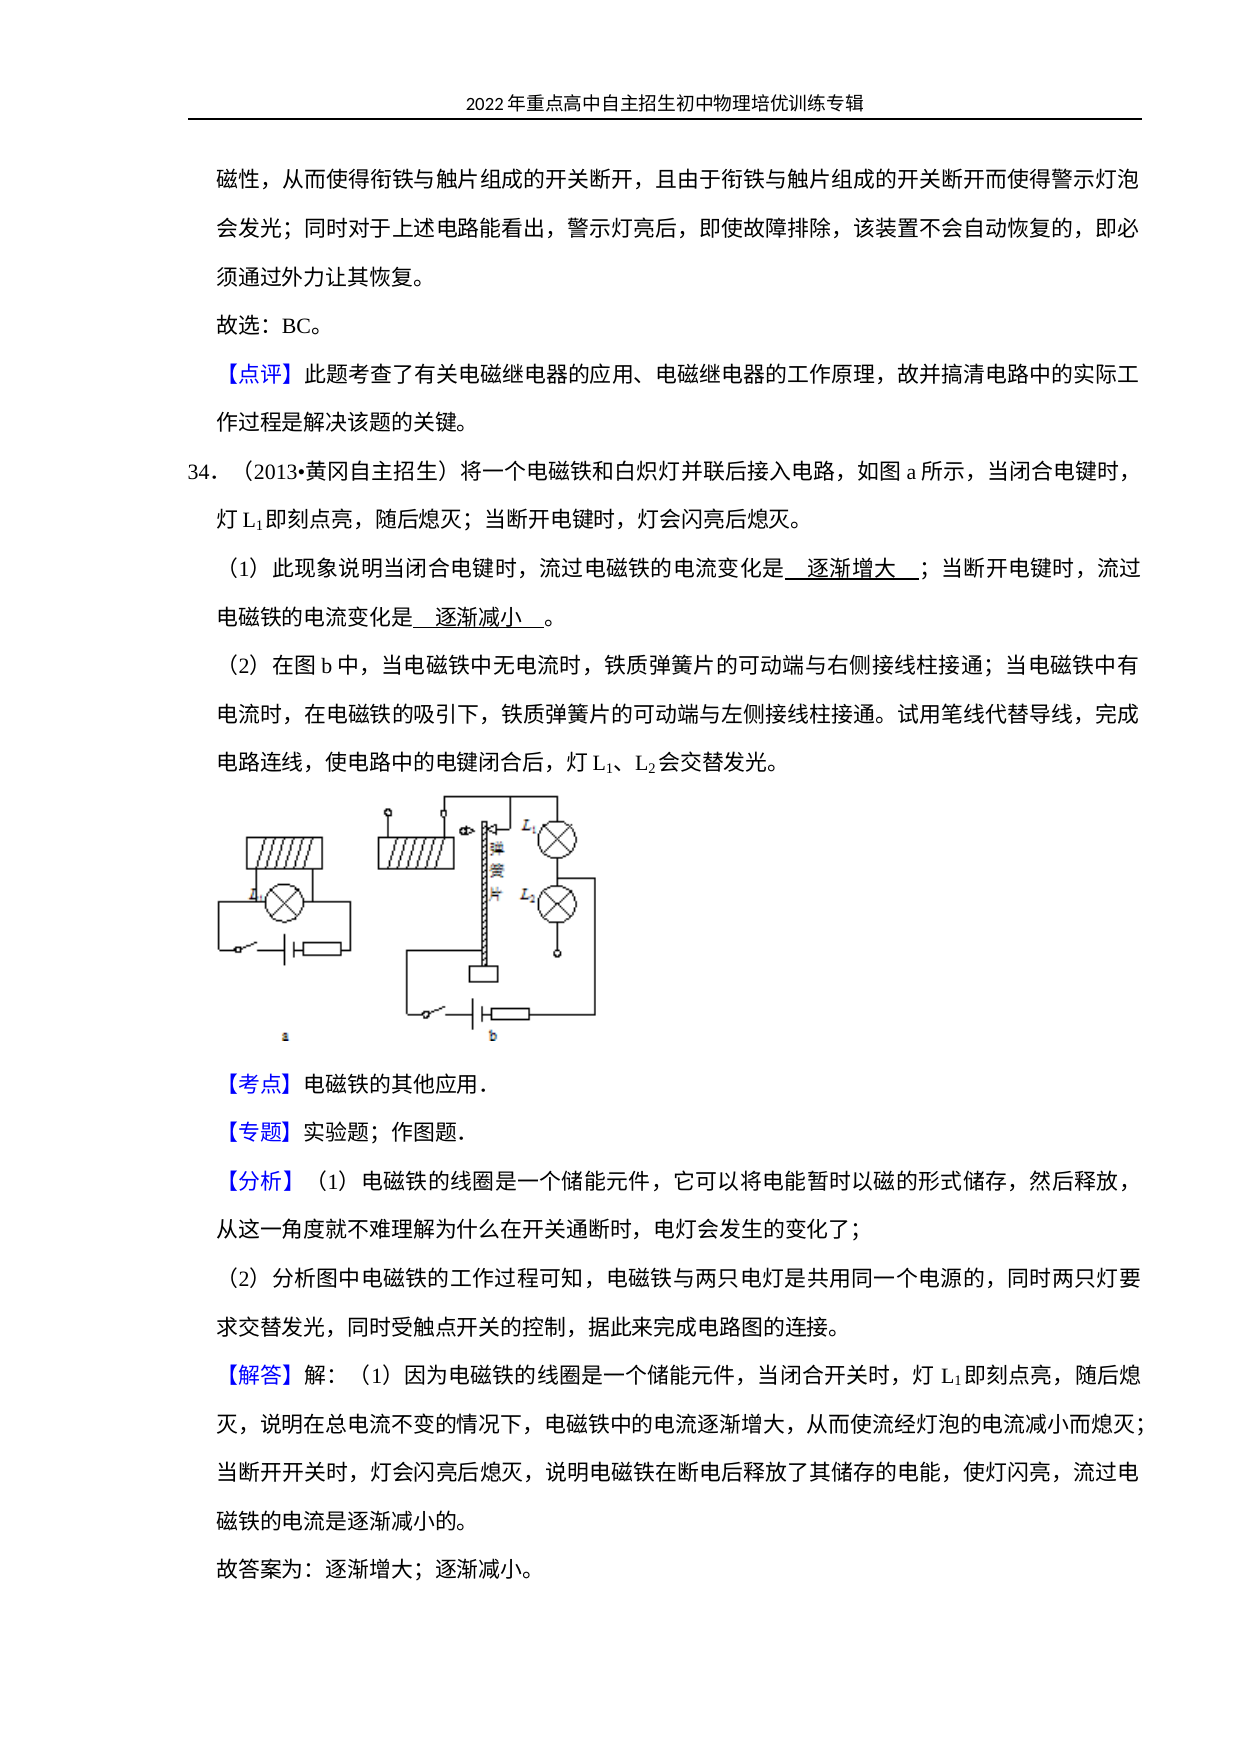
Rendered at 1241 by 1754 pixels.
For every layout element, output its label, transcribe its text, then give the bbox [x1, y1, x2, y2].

text 当断开开关时，灯会闪亮后熄灭，说明电磁铁在断电后释放了其储存的电能，使灯闪亮，流过电磁铁的电流是逐渐减小的。 [216, 1454, 1142, 1536]
text （2）分析图中电磁铁的工作过程可知，电磁铁与两只电灯是共用同一个电源的，同时两只灯要求交替发光，同时受触点开关的控制，据此来完成电路图的连接。 [216, 1260, 1142, 1342]
text 【解答】解：（1）因为电磁铁的线圈是一个储能元件，当闭合开关时，灯L1即刻点亮，随后熄灭，说明在总电流不变的情况下，电磁铁中的电流逐渐增大，从而使流经灯泡的电流减小而熄灭； [216, 1357, 1142, 1439]
text 【专题】实验题；作图题． [216, 1115, 1142, 1147]
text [216, 162, 1142, 292]
text 【点评】此题考查了有关电磁继电器的应用、电磁继电器的工作原理，故并搞清电路中的实际工作过程是解决该题的关键。 [216, 356, 1142, 437]
text 故选：BC。 [216, 308, 1142, 340]
text （2）在图b中，当电磁铁中无电流时，铁质弹簧片的可动端与右侧接线柱接通；当电磁铁中有电流时，在电磁铁的吸引下，铁质弹簧片的可动端与左侧接线柱接通。试用笔线代替导线，完成电路连线，使电路中的电键闭合后，灯L1、L2会交替发光。 [216, 647, 1142, 777]
text 【分析】（1）电磁铁的线圈是一个储能元件，它可以将电能暂时以磁的形式储存，然后释放，从这一角度就不难理解为什么在开关通断时，电灯会发生的变化了； [216, 1163, 1142, 1244]
text 34．（2013•黄冈自主招生）将一个电磁铁和白炽灯并联后接入电路，如图a所示，当闭合电键时，灯L1即刻点亮，随后熄灭；当断开电键时，灯会闪亮后熄灭。 [187, 453, 1142, 534]
text 故答案为：逐渐增大；逐渐减小。 [216, 1552, 1142, 1584]
picture [216, 793, 596, 1041]
text （1）此现象说明当闭合电键时，流过电磁铁的电流变化是 逐渐增大 ；当断开电键时，流过电磁铁的电流变化是 逐渐减小 。 [216, 550, 1142, 632]
text 【考点】电磁铁的其他应用． [216, 1067, 1142, 1099]
